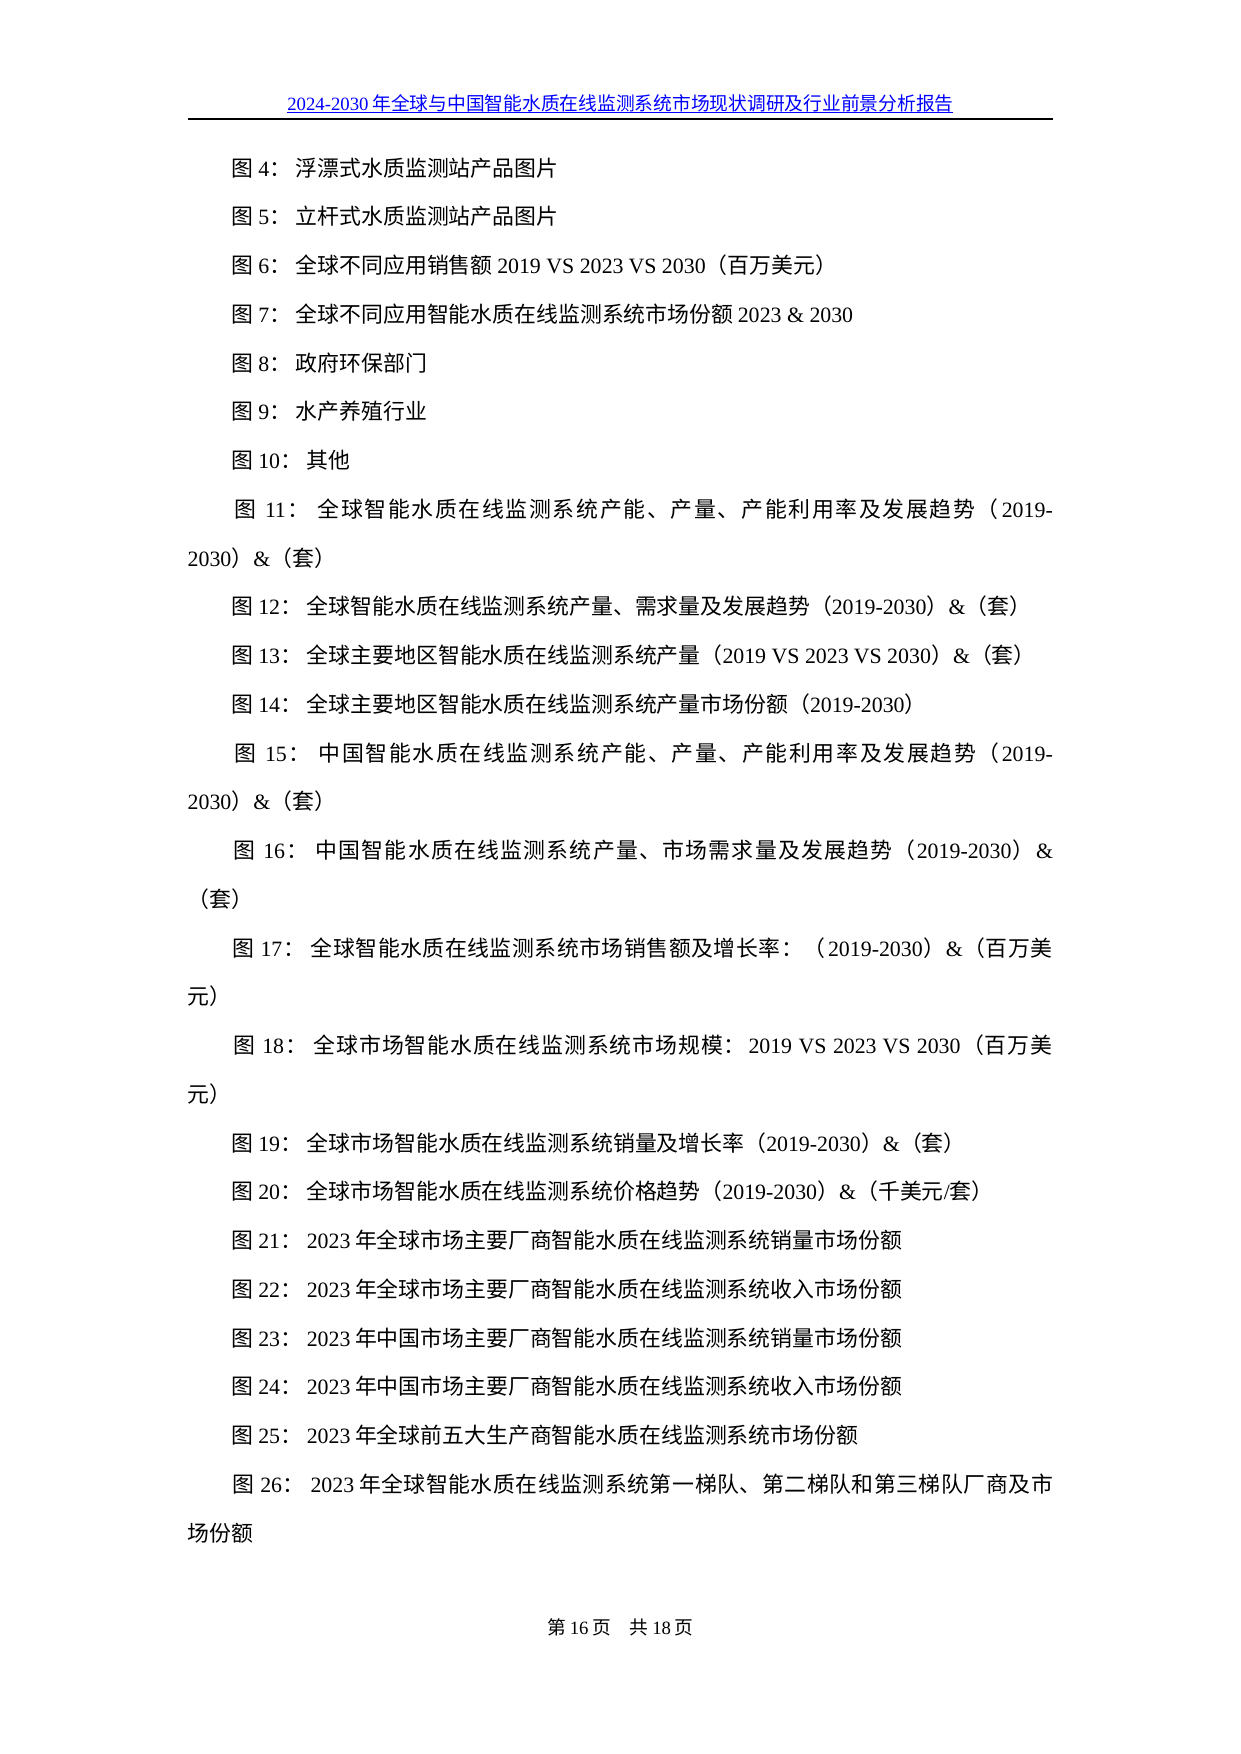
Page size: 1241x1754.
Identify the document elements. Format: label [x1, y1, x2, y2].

text [187, 150, 1053, 1548]
